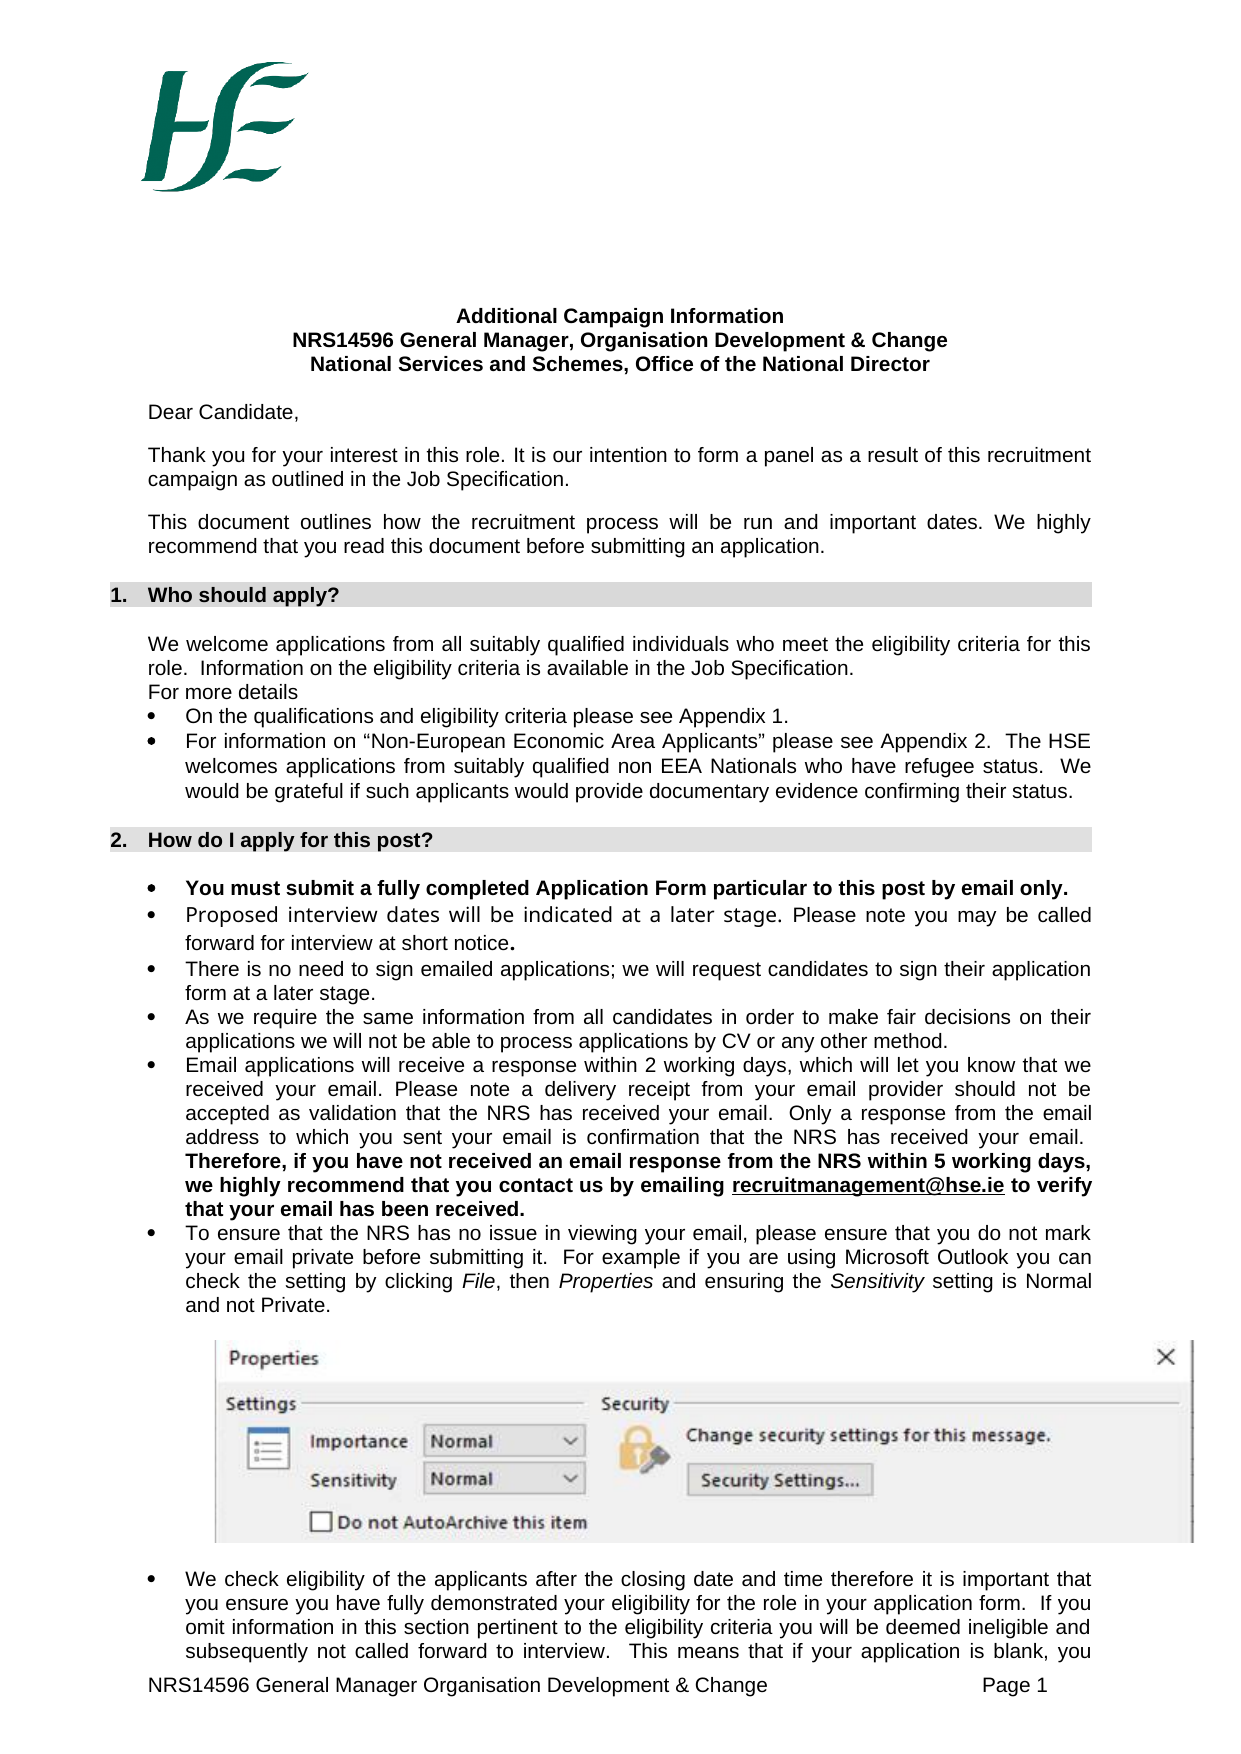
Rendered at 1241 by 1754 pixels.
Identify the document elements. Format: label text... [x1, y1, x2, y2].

list Proposed interview dates will be indicated at a later stage. Please note you may be called forward for interview at short notice. [148, 900, 1092, 957]
list To ensure that the NRS has no issue in viewing your email, please ensure that you do not mark your email private before submitting it. For example if you are using Microsoft Outlook you can check the setting by clicking File, then Properties and ensuring the Sensitivity setting is Normal and not Private. [148, 1221, 1092, 1316]
picture [214, 1340, 1195, 1543]
text Thank you for your interest in this role. It is our intention to form a panel as a result of this recruitment campaign as outlined in the Job Specification. [148, 443, 1092, 491]
list On the qualifications and eligibility criteria please see Appendix 1. [148, 704, 1092, 728]
text Additional Campaign Information [148, 77, 1092, 328]
picture [114, 36, 332, 218]
text This document outlines how the recruitment process will be run and important dates. We highly recommend that you read this document before submitting an application. [148, 510, 1092, 558]
list There is no need to sign emailed applications; we will request candidates to sign their application form at a later stage. [148, 957, 1092, 1005]
text For more details [148, 680, 1092, 704]
text Dear Candidate, [148, 400, 1092, 424]
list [148, 1567, 1092, 1663]
list You must submit a fully completed Application Form particular to this post by email only. [148, 876, 1092, 900]
list How do I apply for this post? [110, 827, 1092, 852]
list Who should apply? [110, 582, 1092, 607]
text NRS14596 General Manager, Organisation Development & Change [148, 328, 1092, 352]
list Email applications will receive a response within 2 working days, which will let you know that we received your email. Please note a delivery receipt from your email provider should not be accepted as validation that the NRS has received your email. Only a response from the email address to which you sent your email is confirmation that the NRS has received your email. Therefore, if you have not received an email response from the NRS within 5 working days, we highly recommend that you contact us by emailing recruitmanagement@hse.ie to verify that your email has been received. [148, 1053, 1092, 1221]
text National Services and Schemes, Office of the National Director [148, 352, 1092, 376]
list As we require the same information from all candidates in order to make fair decisions on their applications we will not be able to process applications by CV or any other method. [148, 1005, 1092, 1053]
text We welcome applications from all suitably qualified individuals who meet the eligibility criteria for this role. Information on the eligibility criteria is available in the Job Specification. [148, 632, 1092, 680]
list For information on “Non-European Economic Area Applicants” please see Appendix 2. The HSE welcomes applications from suitably qualified non EEA Nationals who have refugee status. We would be grateful if such applicants would provide documentary evidence confirming their status. [148, 728, 1092, 803]
